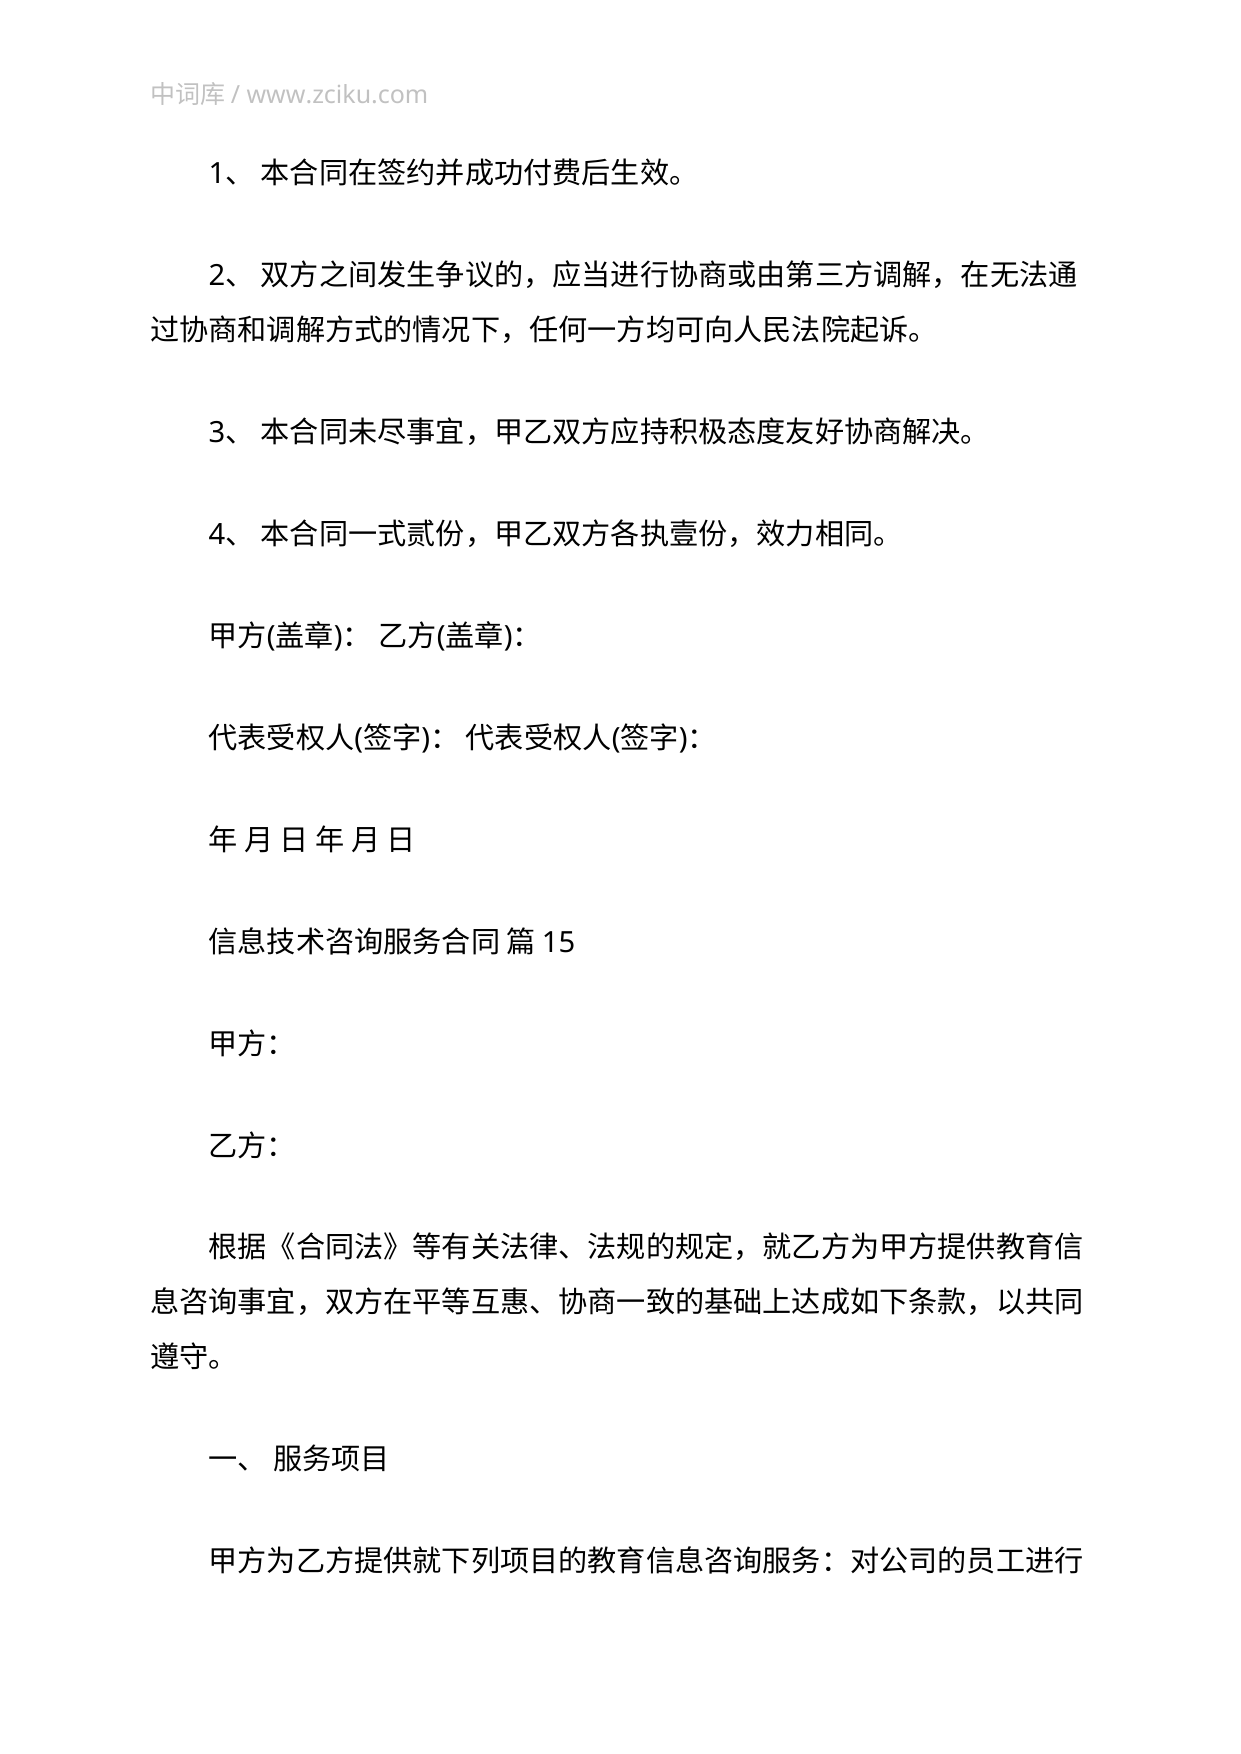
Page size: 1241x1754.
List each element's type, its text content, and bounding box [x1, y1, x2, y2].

text 乙方： [150, 1122, 1090, 1164]
text 根据《合同法》等有关法律、法规的规定，就乙方为甲方提供教育信息咨询事宜，双方在平等互惠、协商一致的基础上达成如下条款，以共同遵守。 [150, 1224, 1090, 1376]
text 3、 本合同未尽事宜，甲乙双方应持积极态度友好协商解决。 [150, 409, 1090, 451]
text 年 月 日 年 月 日 [150, 817, 1090, 859]
text 信息技术咨询服务合同 篇15 [150, 918, 1090, 961]
text 甲方(盖章)： 乙方(盖章)： [150, 613, 1090, 655]
text 2、 双方之间发生争议的，应当进行协商或由第三方调解，在无法通过协商和调解方式的情况下，任何一方均可向人民法院起诉。 [150, 252, 1090, 349]
text 甲方： [150, 1020, 1090, 1063]
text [150, 1537, 1090, 1579]
text 代表受权人(签字)： 代表受权人(签字)： [150, 715, 1090, 757]
text 4、 本合同一式贰份，甲乙双方各执壹份，效力相同。 [150, 511, 1090, 553]
text 1、 本合同在签约并成功付费后生效。 [150, 150, 1090, 192]
text 一、 服务项目 [150, 1436, 1090, 1478]
